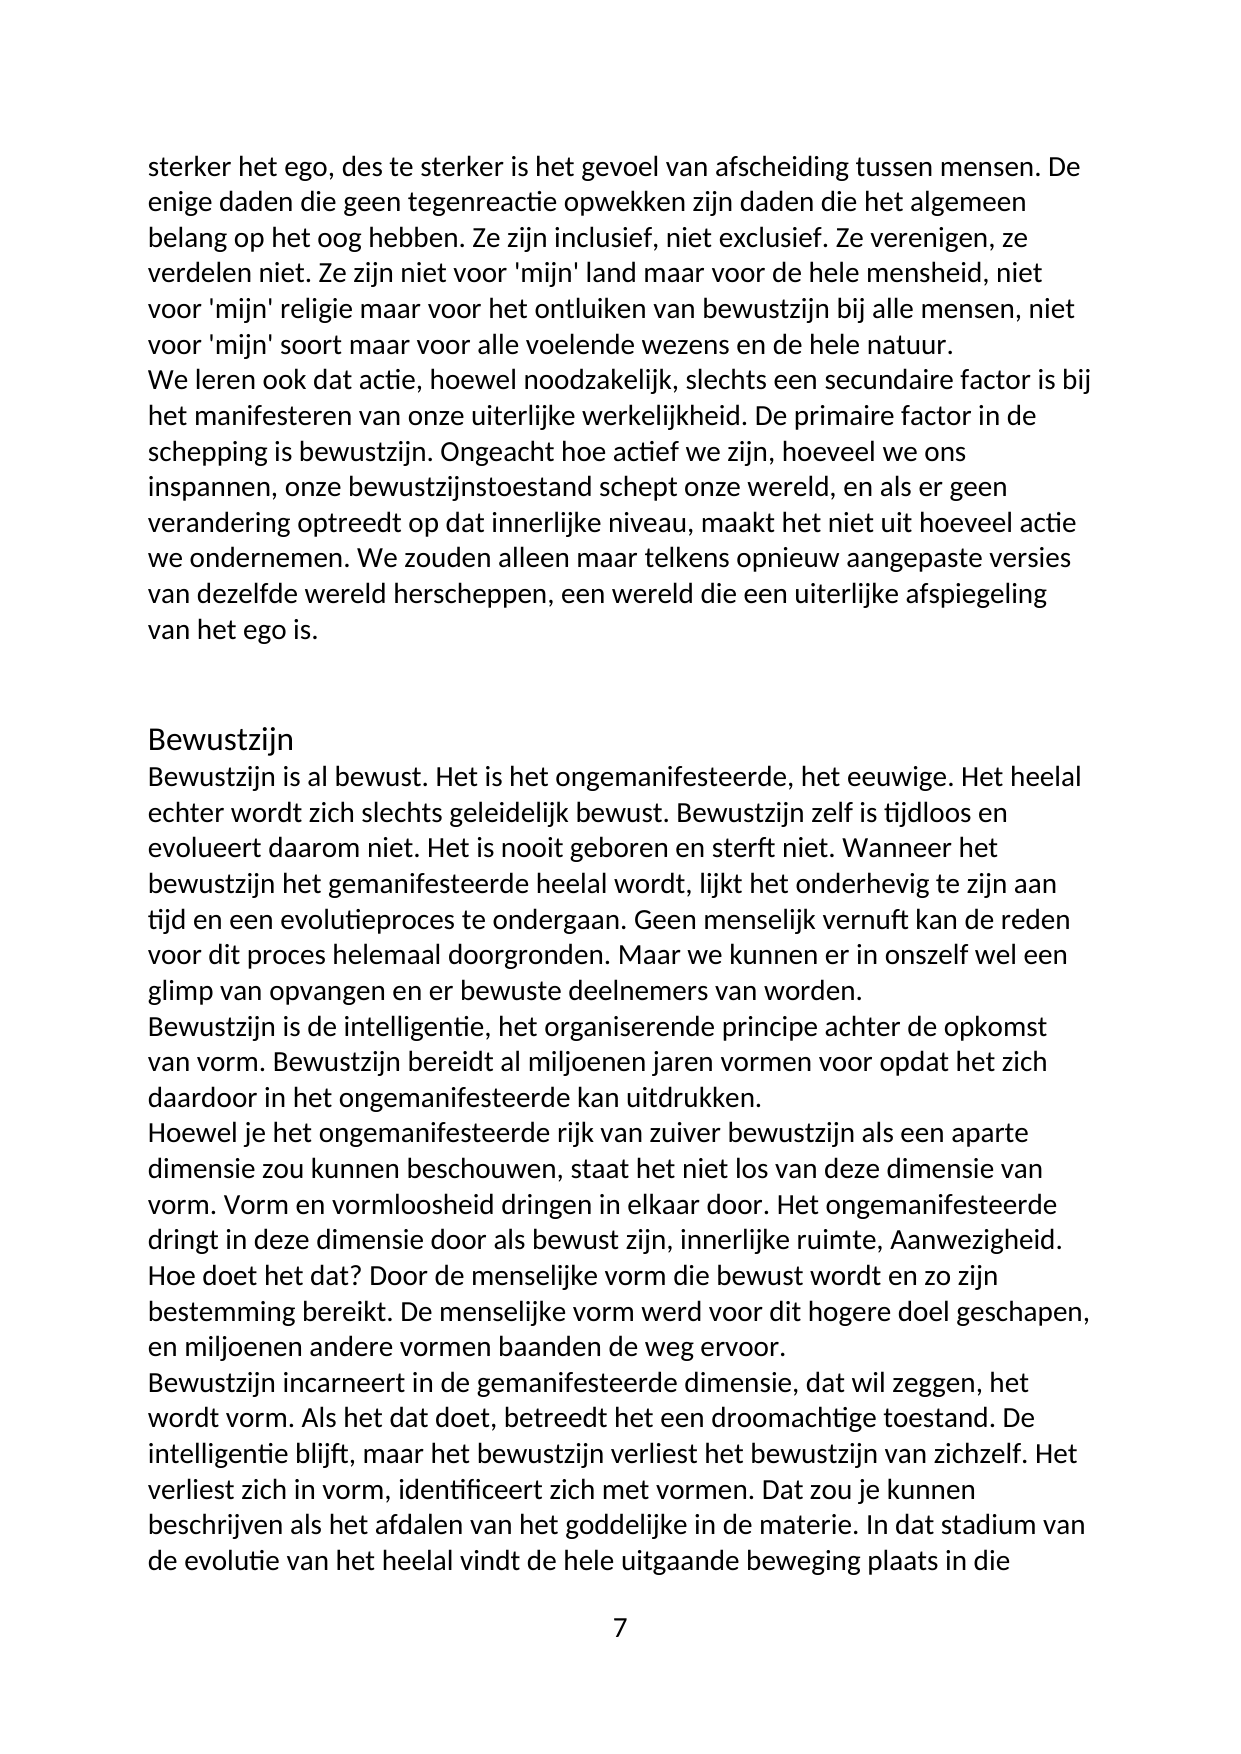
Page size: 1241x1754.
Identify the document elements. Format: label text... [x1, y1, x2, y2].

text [148, 148, 1093, 361]
text We leren ook dat actie, hoewel noodzakelijk, slechts een secundaire factor is bij het manifesteren van onze uiterlijke werkelijkheid. De primaire factor in de schepping is bewustzijn. Ongeacht hoe actief we zijn, hoeveel we ons inspannen, onze bewustzijnstoestand schept onze wereld, en als er geen verandering optreedt op dat innerlijke niveau, maakt het niet uit hoeveel actie we ondernemen. We zouden alleen maar telkens opnieuw aangepaste versies van dezelfde wereld herscheppen, een wereld die een uiterlijke afspiegeling van het ego is. [148, 361, 1093, 646]
text Bewustzijn is al bewust. Het is het ongemanifesteerde, het eeuwige. Het heelal echter wordt zich slechts geleidelijk bewust. Bewustzijn zelf is tijdloos en evolueert daarom niet. Het is nooit geboren en sterft niet. Wanneer het bewustzijn het gemanifesteerde heelal wordt, lijkt het onderhevig te zijn aan tijd en een evolutieproces te ondergaan. Geen menselijk vernuft kan de reden voor dit proces helemaal doorgronden. Maar we kunnen er in onszelf wel een glimp van opvangen en er bewuste deelnemers van worden. [148, 758, 1093, 1008]
text Hoewel je het ongemanifesteerde rijk van zuiver bewustzijn als een aparte dimensie zou kunnen beschouwen, staat het niet los van deze dimensie van vorm. Vorm en vormloosheid dringen in elkaar door. Het ongemanifesteerde dringt in deze dimensie door als bewust zijn, innerlijke ruimte, Aanwezigheid. Hoe doet het dat? Door de menselijke vorm die bewust wordt en zo zijn bestemming bereikt. De menselijke vorm werd voor dit hogere doel geschapen, en miljoenen andere vormen baanden de weg ervoor. [148, 1114, 1093, 1364]
text Bewustzijn is de intelligentie, het organiserende principe achter de opkomst van vorm. Bewustzijn bereidt al miljoenen jaren vormen voor opdat het zich daardoor in het ongemanifesteerde kan uitdrukken. [148, 1008, 1093, 1114]
text Bewustzijn [148, 718, 1093, 758]
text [148, 1364, 1093, 1578]
